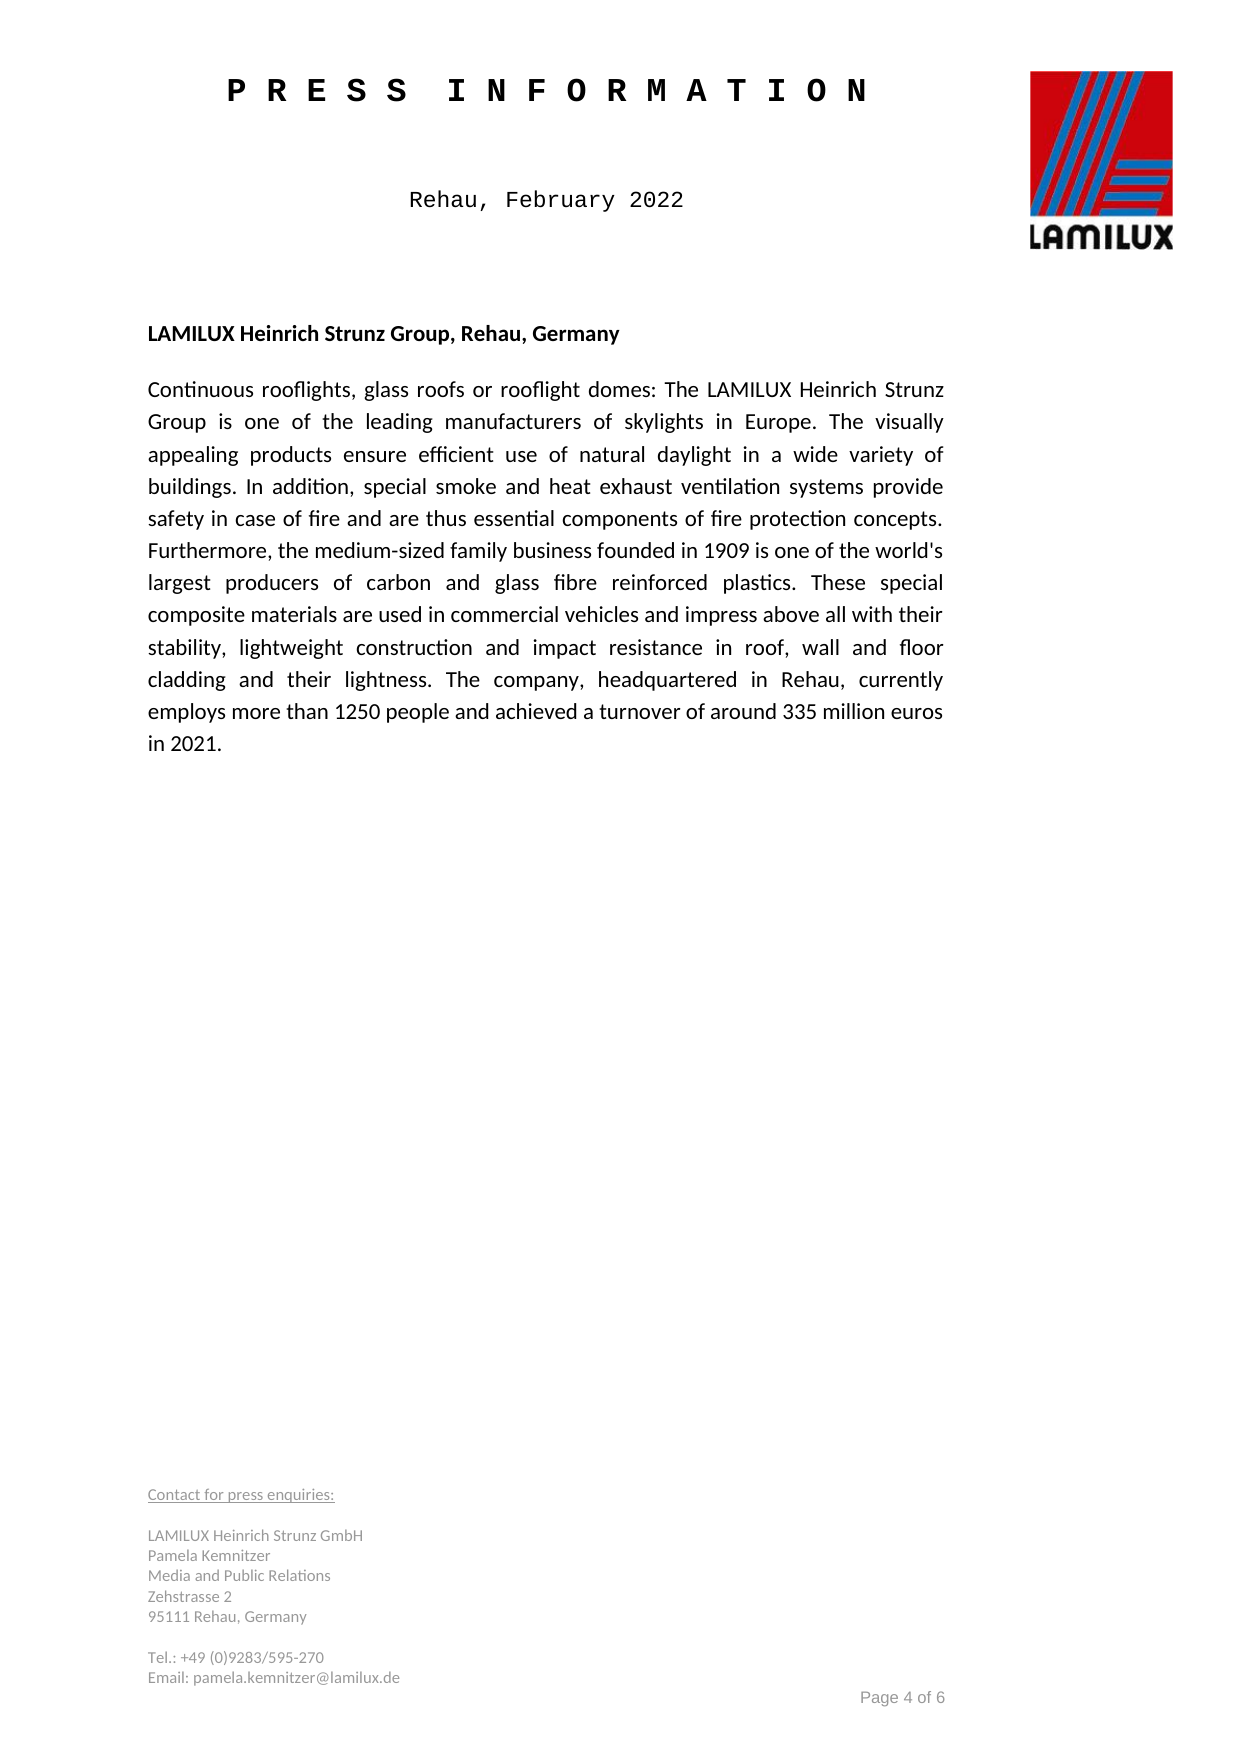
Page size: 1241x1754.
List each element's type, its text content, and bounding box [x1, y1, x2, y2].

picture [1028, 71, 1173, 250]
text Continuous rooflights, glass roofs or rooflight domes: The LAMILUX Heinrich Strunz Group is one of the leading manufacturers of skylights in Europe. The visually appealing products ensure efficient use of natural daylight in a wide variety of buildings. In addition, special smoke and heat exhaust ventilation systems provide safety in case of fire and are thus essential components of fire protection concepts. Furthermore, the medium-sized family business founded in 1909 is one of the world's largest producers of carbon and glass fibre reinforced plastics. These special composite materials are used in commercial vehicles and impress above all with their stability, lightweight construction and impact resistance in roof, wall and floor cladding and their lightness. The company, headquartered in Rehau, currently employs more than 1250 people and achieved a turnover of around 335 million euros in 2021. [148, 375, 945, 757]
text LAMILUX Heinrich Strunz Group, Rehau, Germany [148, 319, 945, 347]
